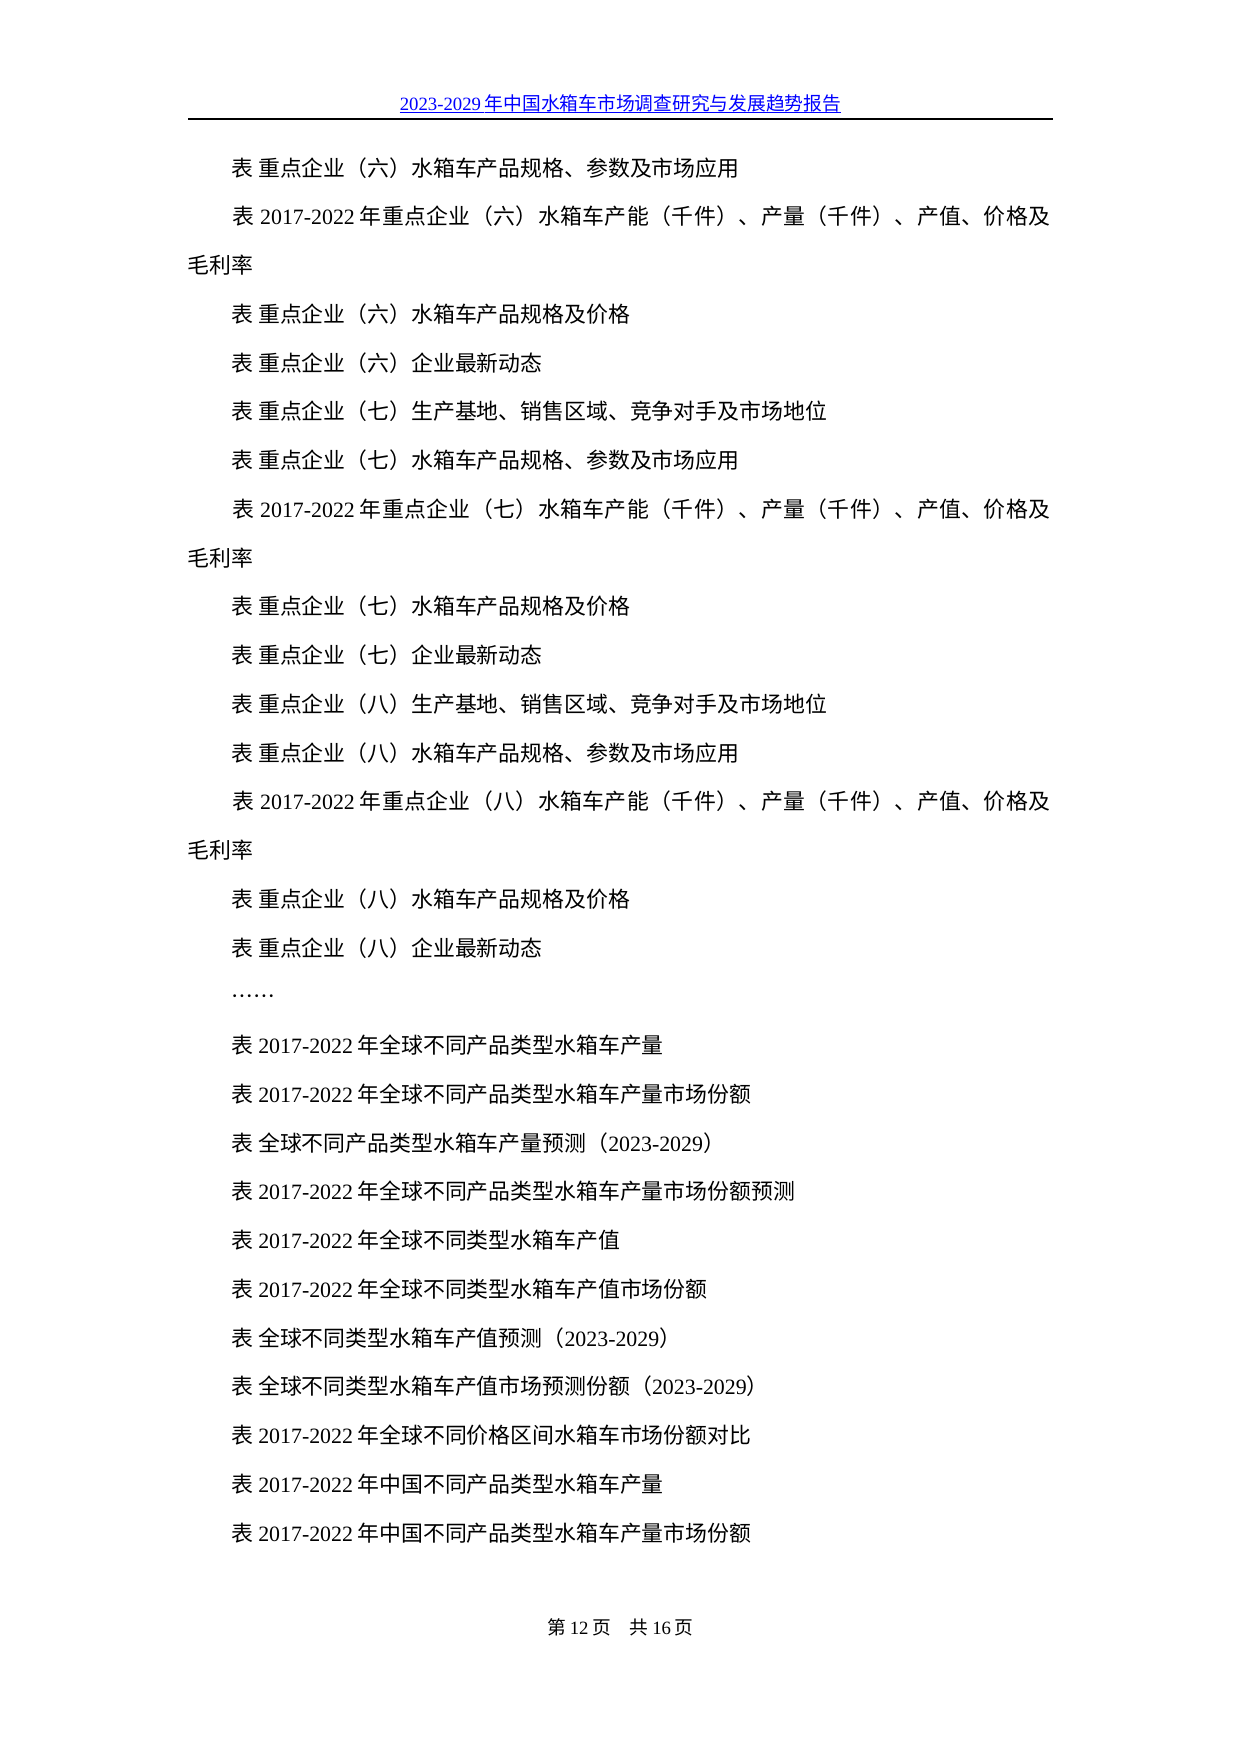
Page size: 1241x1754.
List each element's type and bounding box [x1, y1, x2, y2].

text [187, 150, 1053, 1548]
